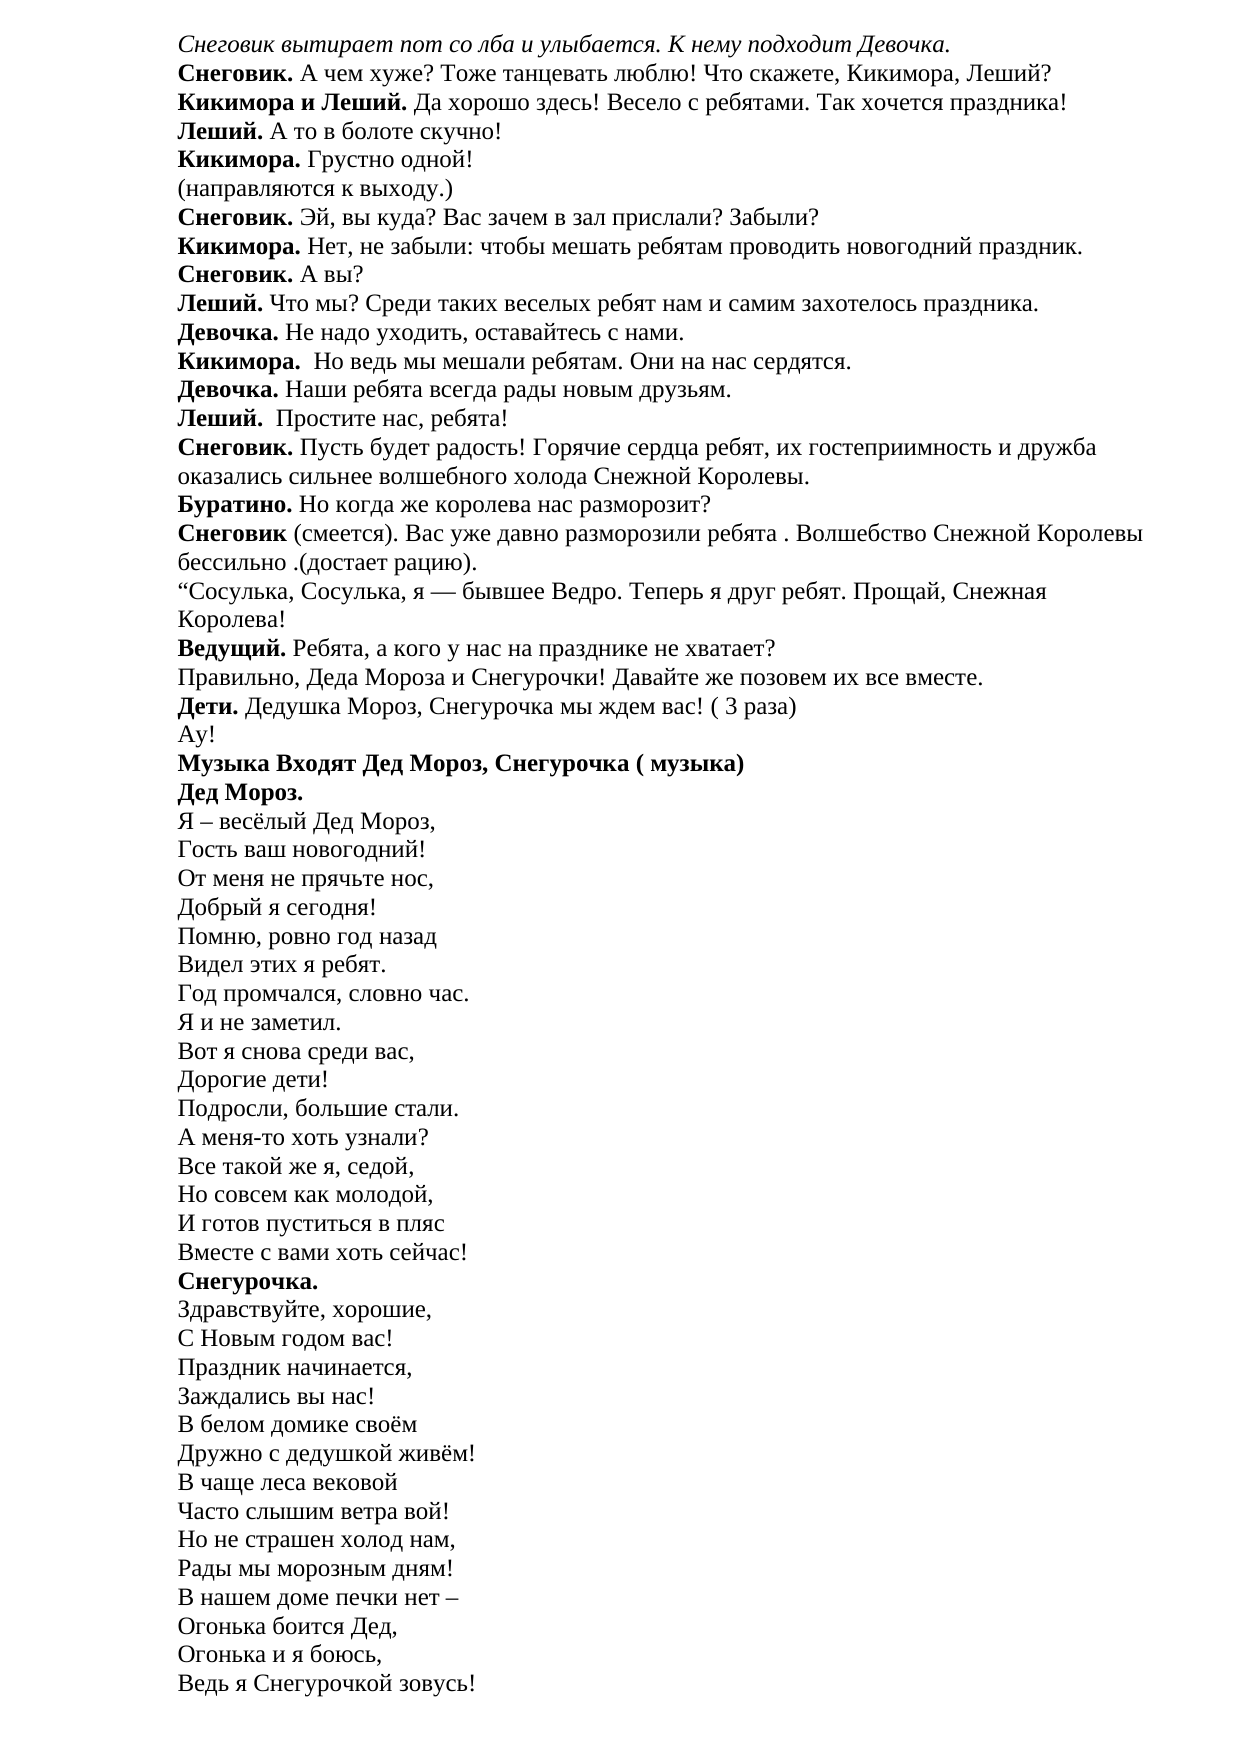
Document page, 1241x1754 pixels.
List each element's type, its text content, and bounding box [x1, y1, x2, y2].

text Кикимора и Леший. Да хорошо здесь! Весело с ребятами. Так хочется праздника! [177, 87, 1152, 116]
text Снеговик. А чем хуже? Тоже танцевать люблю! Что скажете, Кикимора, Леший? [177, 58, 1152, 87]
text Снеговик вытирает пот со лба и улыбается. К нему подходит Девочка. [177, 29, 1152, 58]
text Дети. Дедушка Мороз, Снегурочка мы ждем вас! ( 3 раза) [177, 691, 1152, 719]
text Я – весёлый Дед Мороз, Гость ваш новогодний! От меня не прячьте нос, Добрый я сегодня! Помню, ровно год назад Видел этих я ребят. Год промчался, словно час. Я и не заметил. Вот я снова среди вас, Дорогие дети! Подросли, большие стали. А меня-то хоть узнали? Все такой же я, седой, Но совсем как молодой, И готов пуститься в пляс Вместе с вами хоть сейчас! [177, 806, 1152, 1266]
text Леший. А то в болоте скучно! [177, 116, 1152, 144]
text “Сосулька, Сосулька, я — бывшее Ведро. Теперь я друг ребят. Прощай, Снежная Королева! [177, 576, 1152, 633]
text Снегурочка. [177, 1266, 1152, 1294]
text Леший. Простите нас, ребята! [177, 403, 1152, 432]
text Снеговик. Пусть будет радость! Горячие сердца ребят, их гостеприимность и дружба оказались сильнее волшебного холода Снежной Королевы. [177, 432, 1152, 489]
text (направляются к выходу.) [177, 173, 1152, 202]
text Дед Мороз. [177, 777, 1152, 806]
text Кикимора. Грустно одной! [177, 144, 1152, 173]
text Ау! [177, 719, 1152, 748]
text Правильно, Деда Мороза и Снегурочки! Давайте же позовем их все вместе. [177, 662, 1152, 691]
text Кикимора. Но ведь мы мешали ребятам. Они на нас сердятся. [177, 346, 1152, 374]
text Девочка. Не надо уходить, оставайтесь с нами. [177, 317, 1152, 346]
text Леший. Что мы? Среди таких веселых ребят нам и самим захотелось праздника. [177, 288, 1152, 317]
text Девочка. Наши ребята всегда рады новым друзьям. [177, 374, 1152, 403]
text Музыка Входят Дед Мороз, Снегурочка ( музыка) [177, 748, 1152, 777]
text Кикимора. Нет, не забыли: чтобы мешать ребятам проводить новогодний праздник. [177, 231, 1152, 259]
text Снеговик (смеется). Вас уже давно разморозили ребята . Волшебство Снежной Королевы бессильно .(достает рацию). [177, 518, 1152, 576]
text Снеговик. А вы? [177, 259, 1152, 288]
text Здравствуйте, хорошие, С Новым годом вас! Праздник начинается, Заждались вы нас! В белом домике своём Дружно с дедушкой живём! В чаще леса вековой Часто слышим ветра вой! Но не страшен холод нам, Рады мы морозным дням! В нашем доме печки нет – Огонька боится Дед, Огонька и я боюсь, Ведь я Снегурочкой зовусь! [177, 1294, 1152, 1697]
text Буратино. Но когда же королева нас разморозит? [177, 489, 1152, 518]
text Ведущий. Ребята, а кого у нас на празднике не хватает? [177, 633, 1152, 662]
text Снеговик. Эй, вы куда? Вас зачем в зал прислали? Забыли? [177, 202, 1152, 231]
